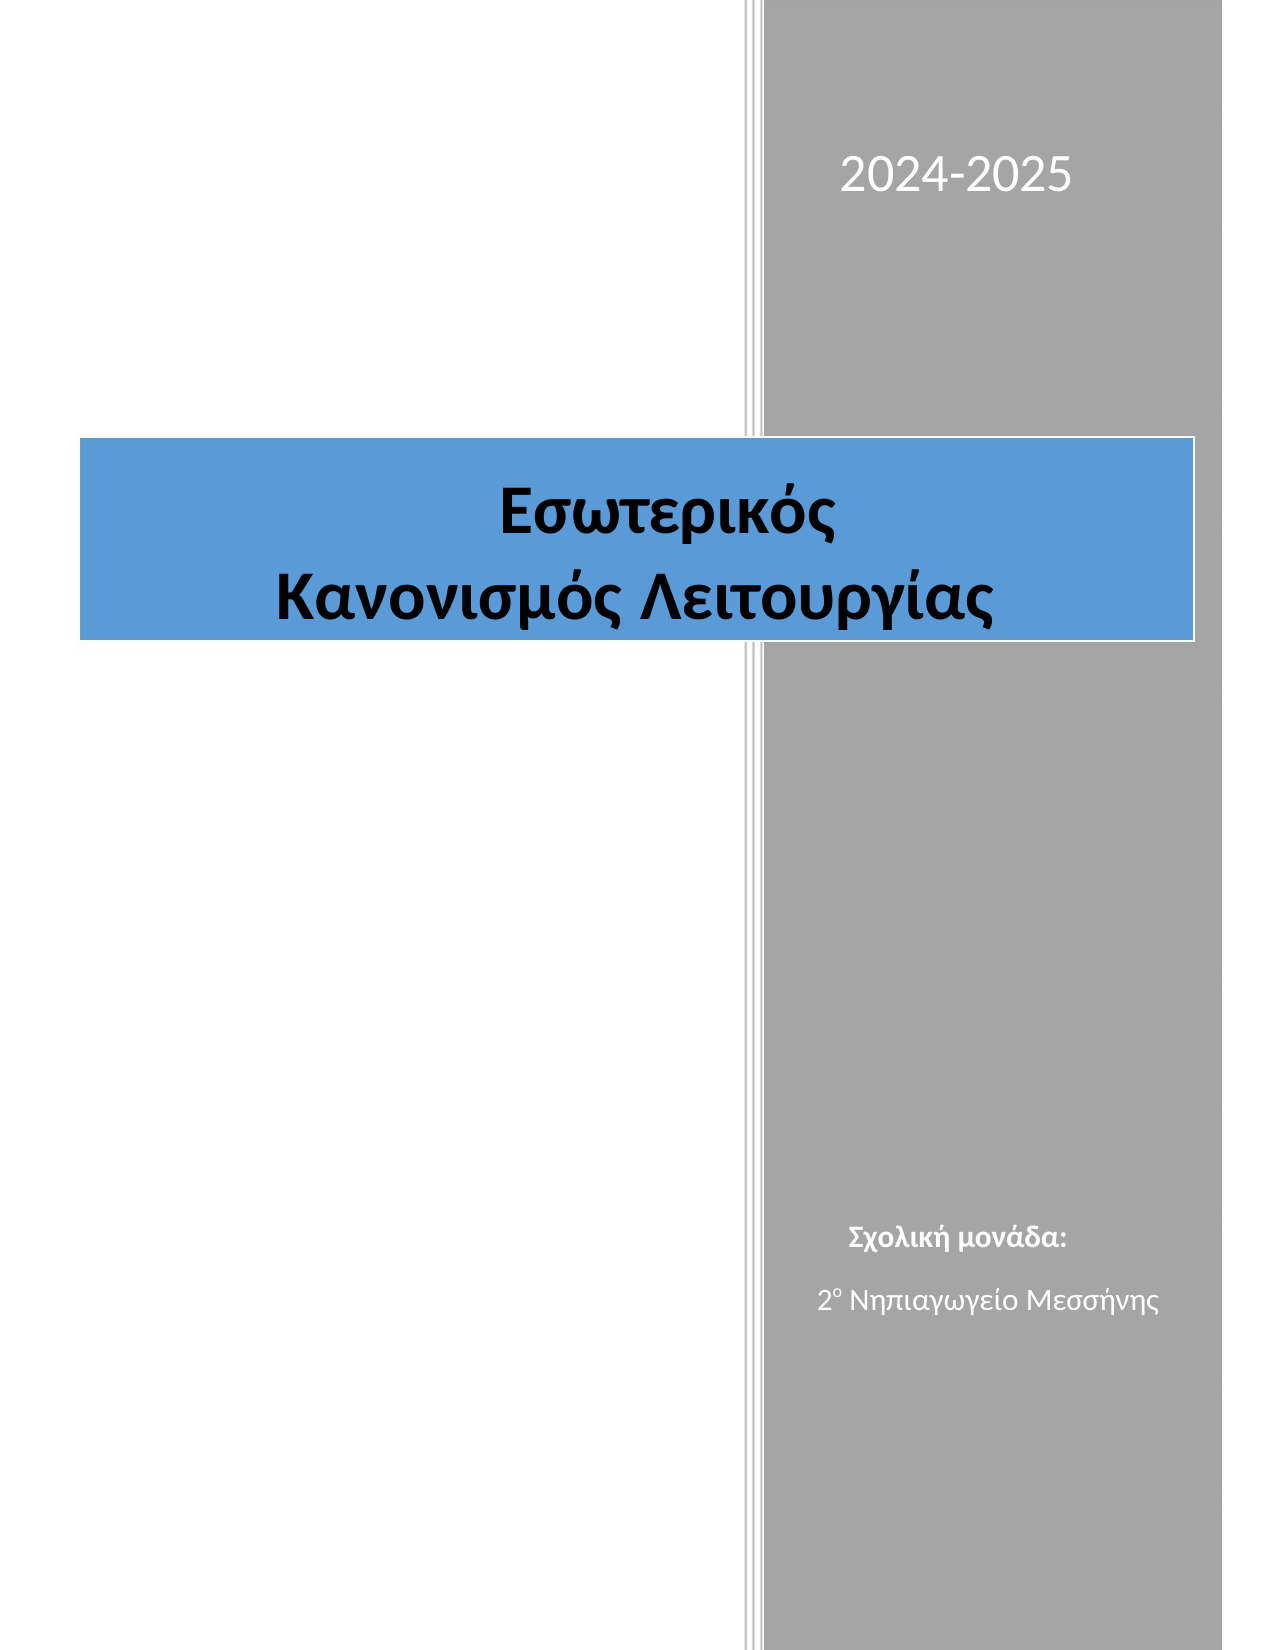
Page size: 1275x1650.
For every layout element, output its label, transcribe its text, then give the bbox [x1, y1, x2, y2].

text 2ο Νηπιαγωγείο Μεσσήνης [817, 1280, 1208, 1318]
picture [76, 0, 1223, 1650]
text Σχολική μονάδα: [849, 1217, 1208, 1255]
title Κανονισμός Λειτουργίας [156, 552, 1114, 637]
text 2024-2025 [839, 142, 1208, 204]
title Εσωτερικός [174, 466, 1160, 551]
